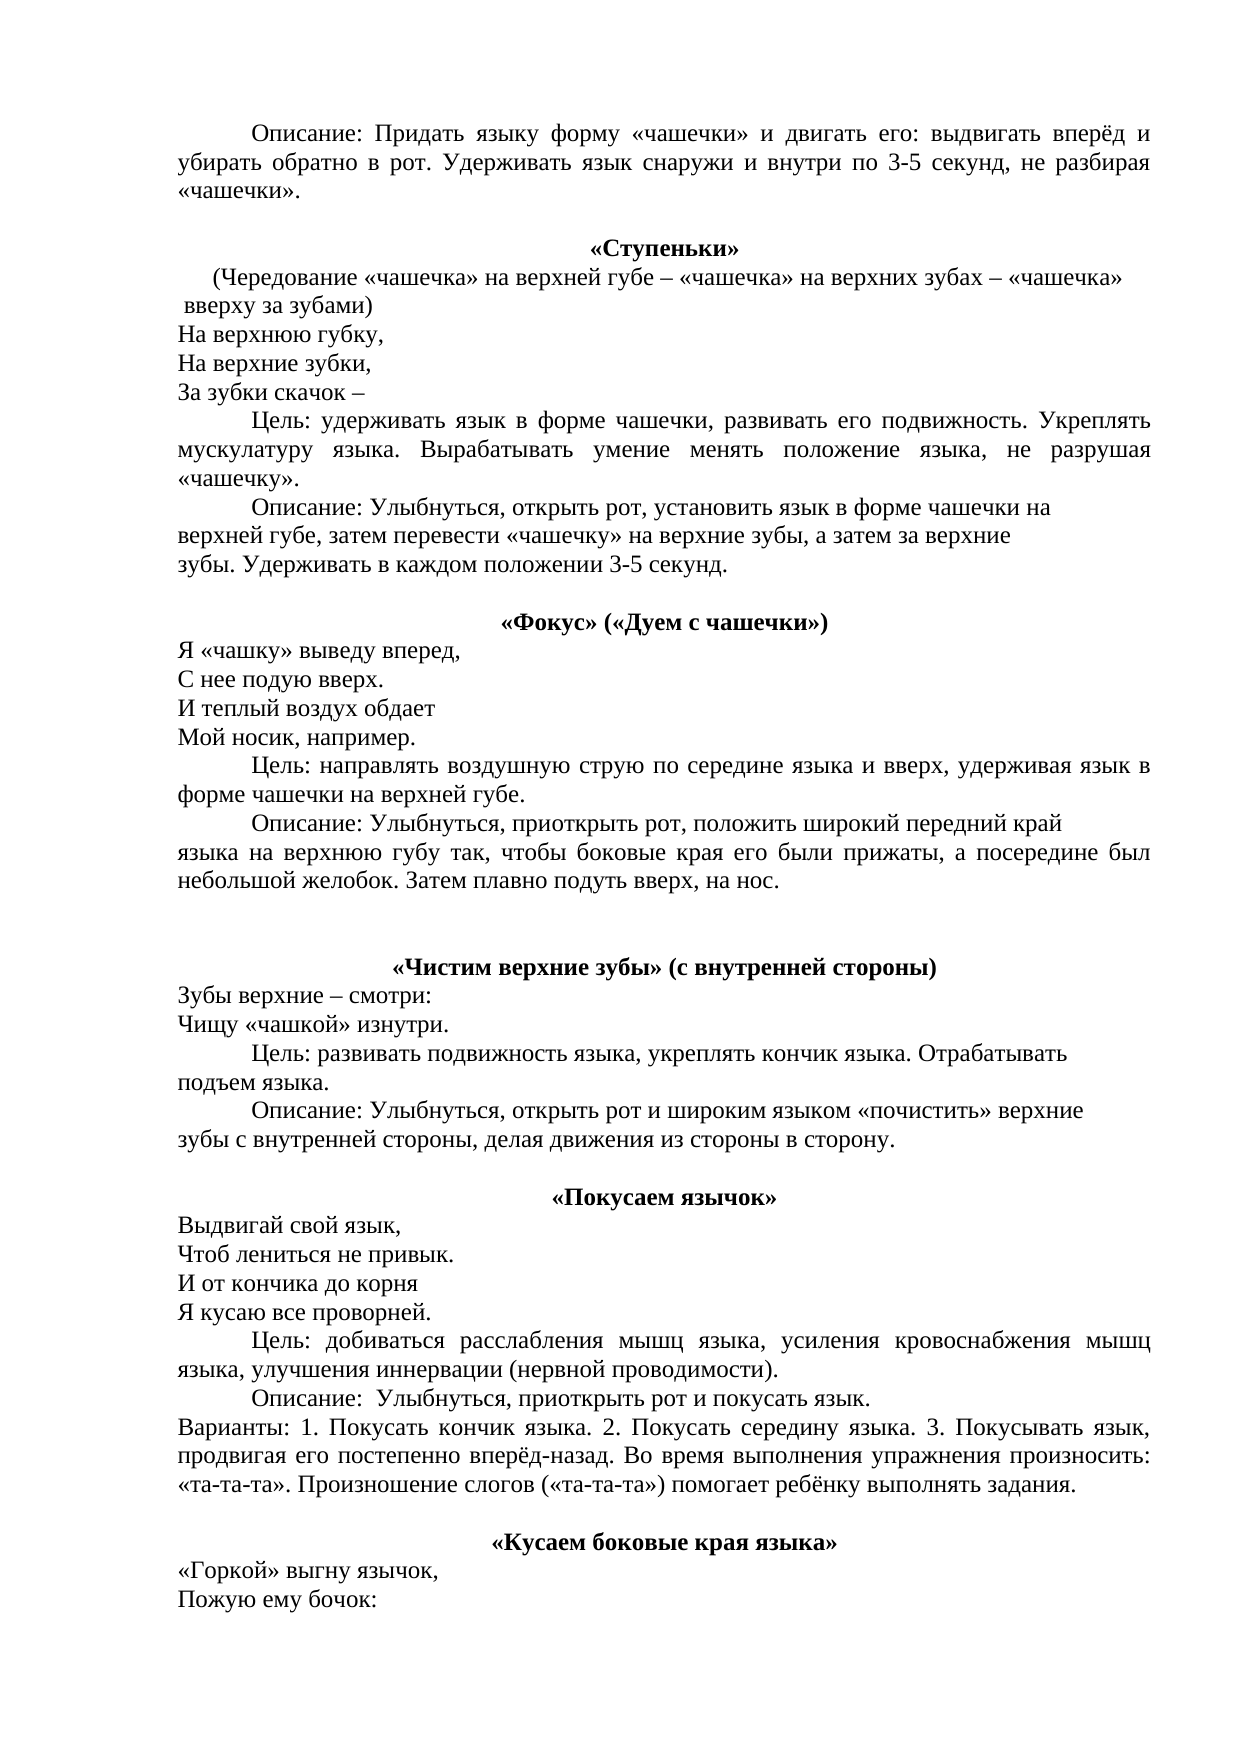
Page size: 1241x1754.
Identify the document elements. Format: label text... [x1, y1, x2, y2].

text Варианты: 1. Покусать кончик языка. 2. Покусать середину языка. 3. Покусывать язык, продвигая его постепенно вперёд-назад. Во время выполнения упражнения произносить: «та-та-та». Произношение слогов («та-та-та») помогает ребёнку выполнять задания. [177, 1412, 1152, 1498]
text «Фокус» («Дуем с чашечки») [177, 607, 1152, 636]
text вверху за зубами) [177, 291, 1152, 319]
text И от кончика до корня [177, 1268, 1152, 1297]
text «Кусаем боковые края языка» [177, 1527, 1152, 1556]
text Цель: добиваться расслабления мышц языка, усиления кровоснабжения мышц языка, улучшения иннервации (нервной проводимости). [177, 1326, 1152, 1383]
text Зубы верхние – смотри: [177, 981, 1152, 1009]
text верхней губе, затем перевести «чашечку» на верхние зубы, а затем за верхние [177, 521, 1152, 549]
text За зубки скачок – [177, 377, 1152, 406]
text Чищу «чашкой» изнутри. [177, 1009, 1152, 1038]
text Я «чашку» выведу вперед, [177, 636, 1152, 664]
text На верхние зубки, [177, 348, 1152, 377]
text подъем языка. [177, 1067, 1152, 1096]
text зубы с внутренней стороны, делая движения из стороны в сторону. [177, 1124, 1152, 1153]
text «Чистим верхние зубы» (с внутренней стороны) [177, 952, 1152, 981]
text Чтоб лениться не привык. [177, 1239, 1152, 1268]
text Цель: удерживать язык в форме чашечки, развивать его подвижность. Укреплять мускулатуру языка. Вырабатывать умение менять положение языка, не разрушая «чашечку». [177, 406, 1152, 492]
text На верхнюю губку, [177, 319, 1152, 348]
text С нее подую вверх. [177, 664, 1152, 693]
text Описание: Улыбнуться, приоткрыть рот и покусать язык. [177, 1383, 1152, 1412]
text Пожую ему бочок: [177, 1584, 1152, 1613]
text зубы. Удерживать в каждом положении 3-5 секунд. [177, 549, 1152, 578]
text Описание: Улыбнуться, приоткрыть рот, положить широкий передний край [177, 808, 1152, 837]
text Я кусаю все проворней. [177, 1297, 1152, 1326]
text Мой носик, например. [177, 722, 1152, 751]
text Выдвигай свой язык, [177, 1211, 1152, 1239]
text Описание: Улыбнуться, открыть рот, установить язык в форме чашечки на [177, 492, 1152, 521]
text языка на верхнюю губу так, чтобы боковые края его были прижаты, а посередине был небольшой желобок. Затем плавно подуть вверх, на нос. [177, 837, 1152, 894]
text «Горкой» выгну язычок, [177, 1556, 1152, 1584]
text «Покусаем язычок» [177, 1182, 1152, 1211]
text И теплый воздух обдает [177, 693, 1152, 722]
text Описание: Придать языку форму «чашечки» и двигать его: выдвигать вперёд и убирать обратно в рот. Удерживать язык снаружи и внутри по 3-5 секунд, не разбирая «чашечки». [177, 118, 1152, 204]
text «Ступеньки» [177, 233, 1152, 262]
text Цель: развивать подвижность языка, укреплять кончик языка. Отрабатывать [177, 1038, 1152, 1067]
text Цель: направлять воздушную струю по середине языка и вверх, удерживая язык в форме чашечки на верхней губе. [177, 751, 1152, 808]
text Описание: Улыбнуться, открыть рот и широким языком «почистить» верхние [177, 1096, 1152, 1124]
text (Чередование «чашечка» на верхней губе – «чашечка» на верхних зубах – «чашечка» [177, 262, 1152, 291]
